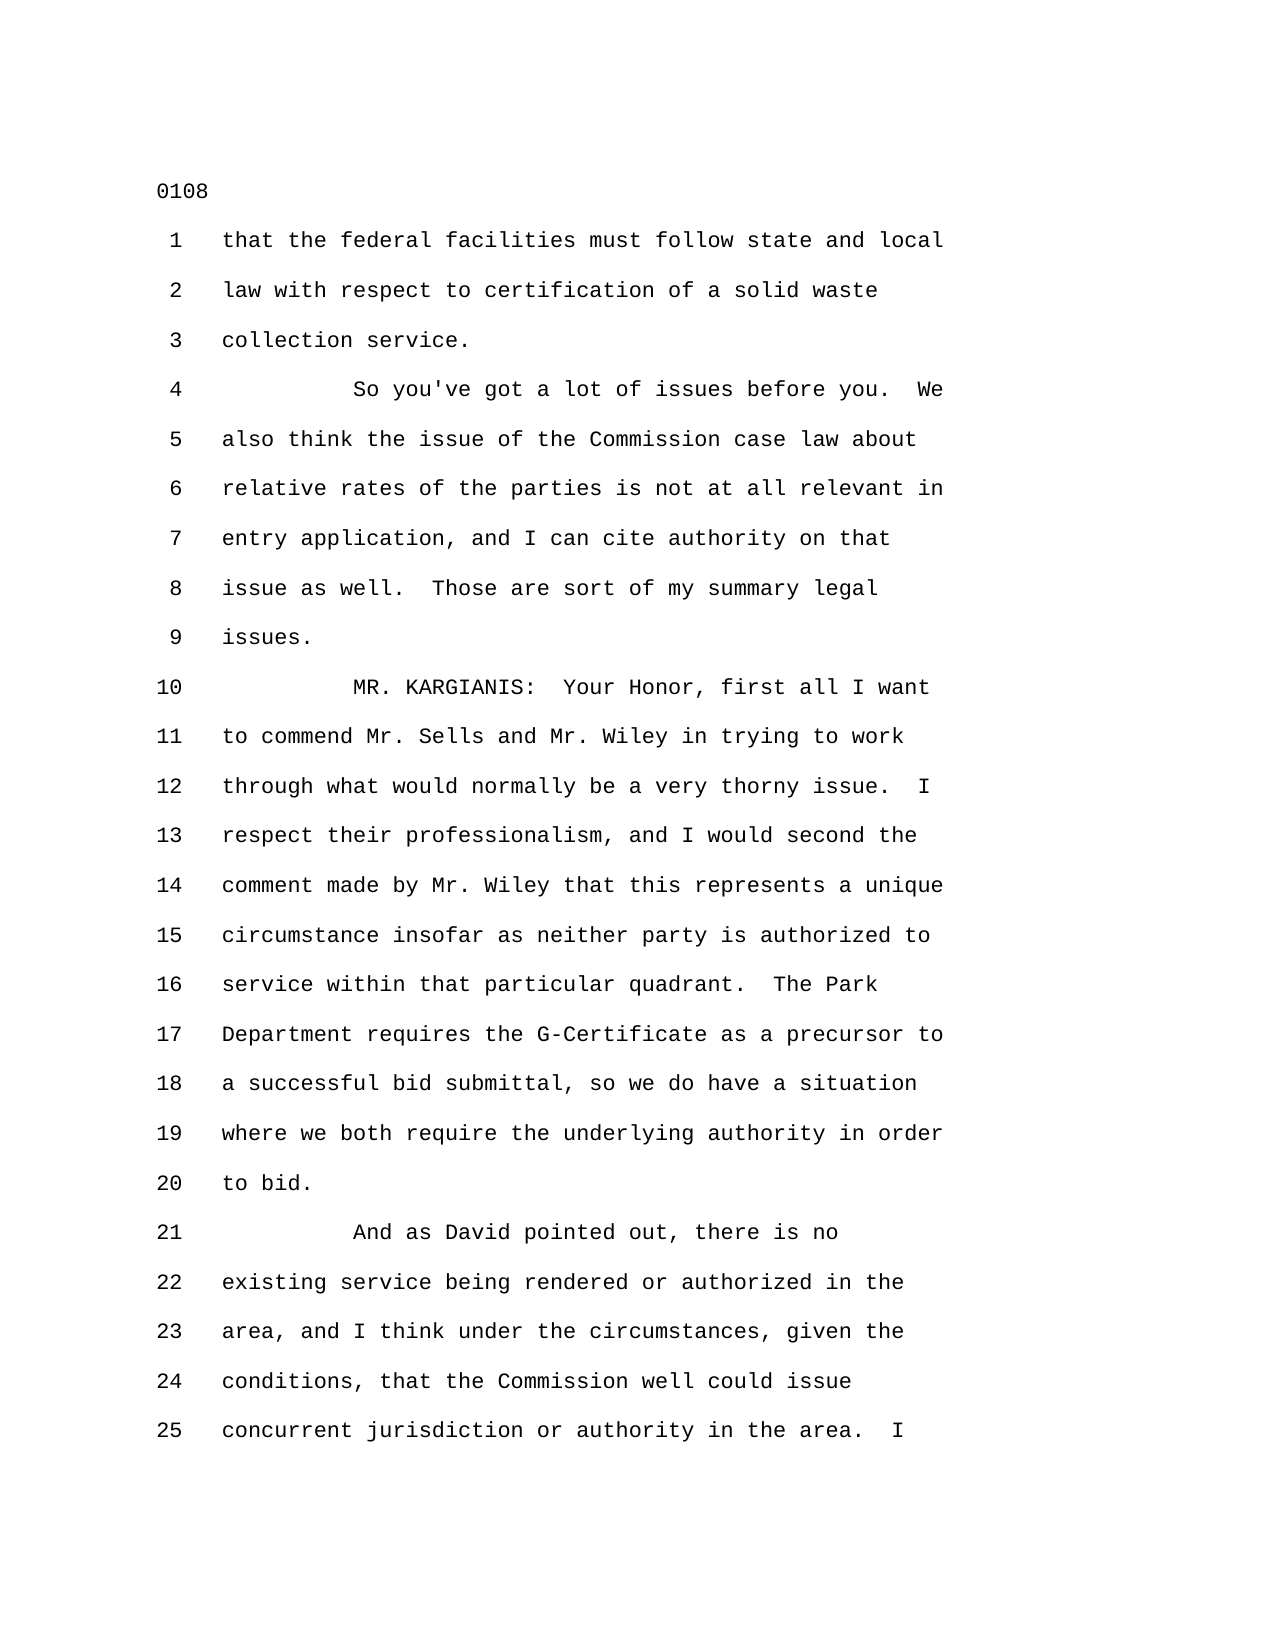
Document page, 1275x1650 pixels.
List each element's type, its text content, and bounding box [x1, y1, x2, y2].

text 8 issue as well. Those are sort of my summary legal [156, 577, 1119, 601]
text 13 respect their professionalism, and I would second the [156, 824, 1119, 849]
text 5 also think the issue of the Commission case law about [156, 428, 1119, 453]
text 1 that the federal facilities must follow state and local [156, 229, 1119, 254]
text 22 existing service being rendered or authorized in the [156, 1271, 1119, 1296]
text 12 through what would normally be a very thorny issue. I [156, 775, 1119, 800]
text 0108 [156, 180, 1119, 205]
text 7 entry application, and I can cite authority on that [156, 527, 1119, 552]
text 17 Department requires the G-Certificate as a precursor to [156, 1023, 1119, 1048]
text 2 law with respect to certification of a solid waste [156, 279, 1119, 304]
text 14 comment made by Mr. Wiley that this represents a unique [156, 874, 1119, 899]
text 4 So you've got a lot of issues before you. We [156, 378, 1119, 403]
text 23 area, and I think under the circumstances, given the [156, 1320, 1119, 1345]
text 20 to bid. [156, 1172, 1119, 1196]
text 10 MR. KARGIANIS: Your Honor, first all I want [156, 676, 1119, 701]
text 21 And as David pointed out, there is no [156, 1221, 1119, 1246]
text 15 circumstance insofar as neither party is authorized to [156, 924, 1119, 948]
text 16 service within that particular quadrant. The Park [156, 973, 1119, 998]
text 11 to commend Mr. Sells and Mr. Wiley in trying to work [156, 725, 1119, 750]
text 9 issues. [156, 626, 1119, 651]
text 24 conditions, that the Commission well could issue [156, 1370, 1119, 1395]
text 19 where we both require the underlying authority in order [156, 1122, 1119, 1147]
text 18 a successful bid submittal, so we do have a situation [156, 1072, 1119, 1097]
text 3 collection service. [156, 329, 1119, 353]
text 25 concurrent jurisdiction or authority in the area. I [156, 1419, 1119, 1444]
text 6 relative rates of the parties is not at all relevant in [156, 477, 1119, 502]
